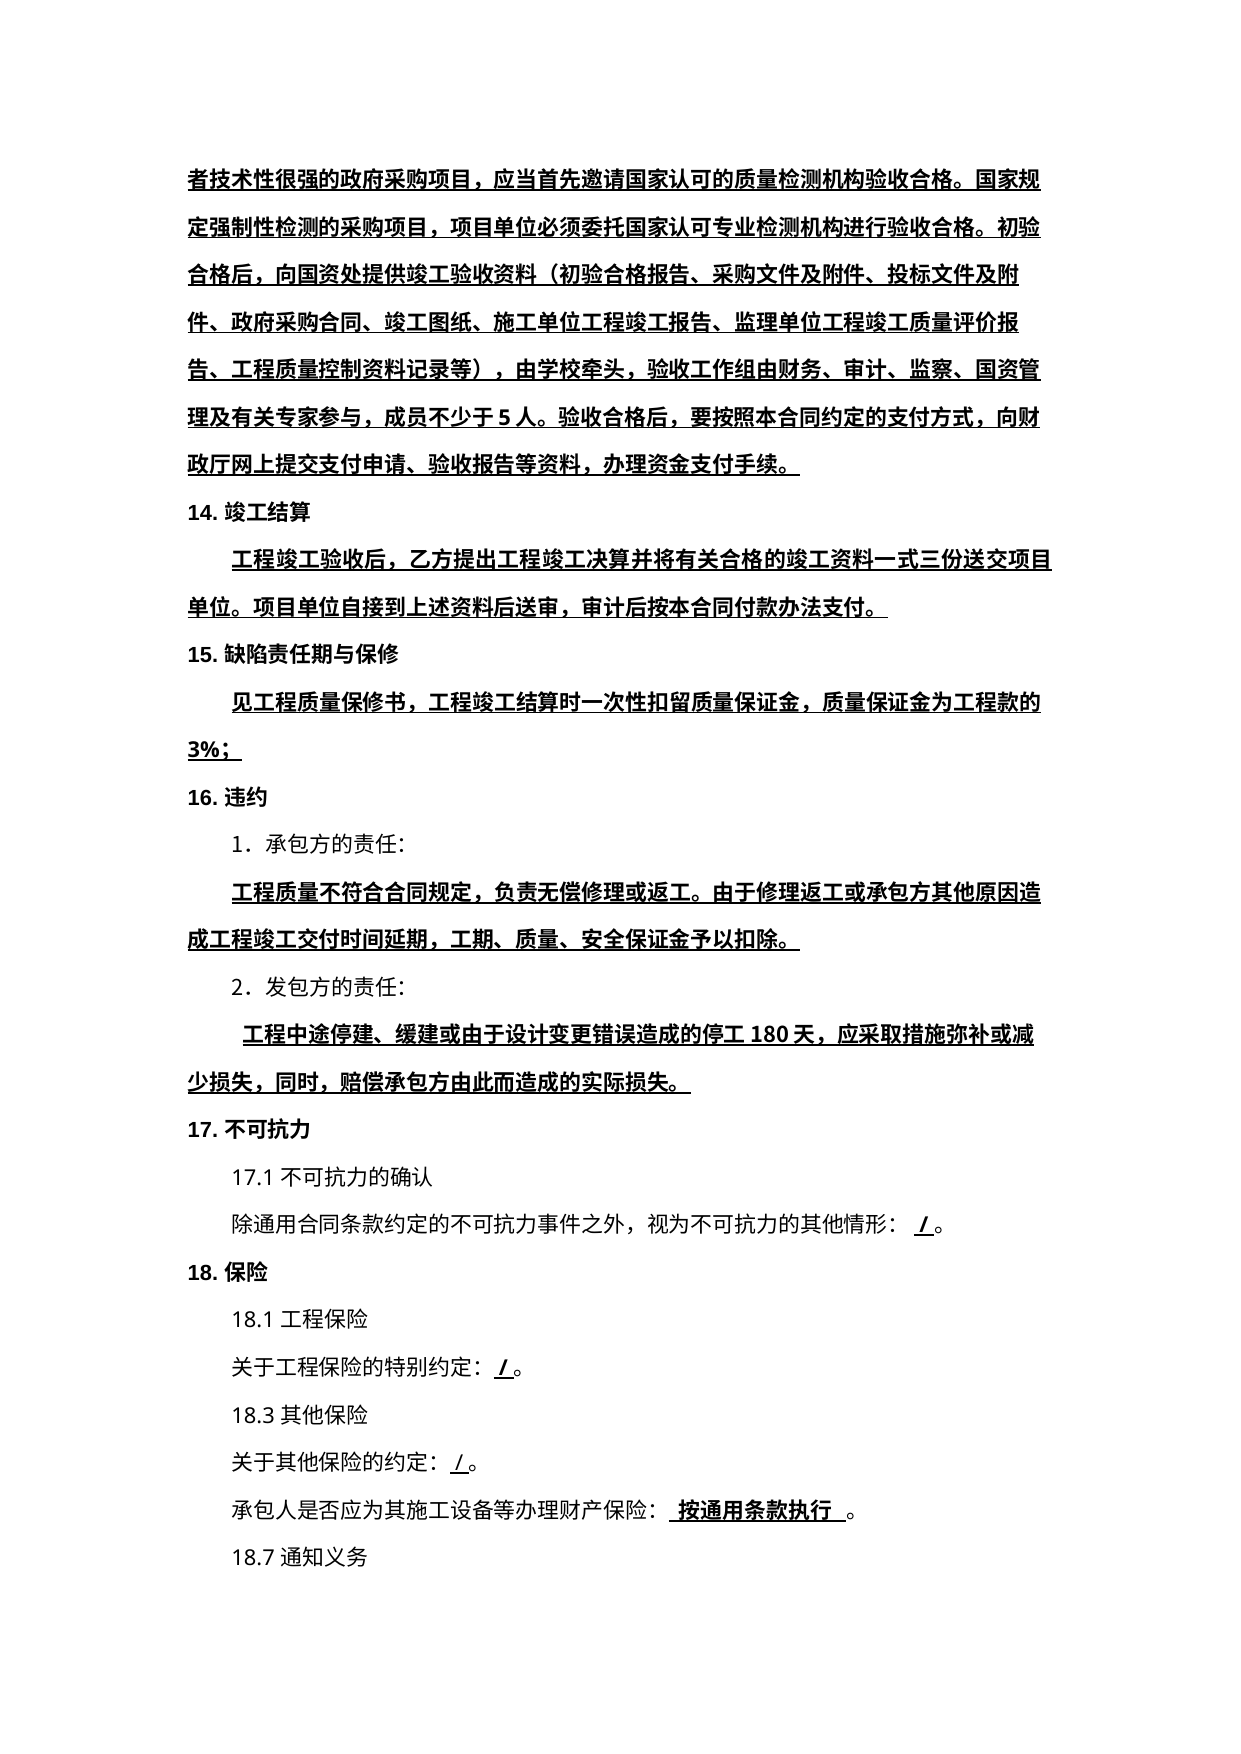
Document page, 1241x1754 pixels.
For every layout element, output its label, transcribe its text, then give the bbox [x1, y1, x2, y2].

text 18.7 通知义务 [187, 1540, 1053, 1572]
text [187, 162, 1053, 479]
text 关于其他保险的约定： / 。 [187, 1445, 1053, 1477]
text 见工程质量保修书，工程竣工结算时一次性扣留质量保证金，质量保证金为工程款的3%； [187, 684, 1053, 764]
subtitle 15. 缺陷责任期与保修 [187, 637, 1053, 669]
text 关于工程保险的特别约定： / 。 [187, 1350, 1053, 1382]
text 17.1 不可抗力的确认 [187, 1160, 1053, 1191]
text 1．承包方的责任： [187, 827, 1053, 859]
text 2．发包方的责任： [187, 970, 1053, 1001]
subtitle 16. 违约 [187, 780, 1053, 811]
text 工程中途停建、缓建或由于设计变更错误造成的停工180天，应采取措施弥补或减少损失，同时，赔偿承包方由此而造成的实际损失。 [187, 1017, 1053, 1096]
text 除通用合同条款约定的不可抗力事件之外，视为不可抗力的其他情形： / 。 [187, 1207, 1053, 1239]
text 18.1 工程保险 [187, 1302, 1053, 1334]
subtitle 18. 保险 [187, 1255, 1053, 1287]
subtitle 14. 竣工结算 [187, 494, 1053, 526]
text 工程质量不符合合同规定，负责无偿修理或返工。由于修理返工或承包方其他原因造成工程竣工交付时间延期，工期、质量、安全保证金予以扣除。 [187, 875, 1053, 954]
subtitle 17. 不可抗力 [187, 1112, 1053, 1144]
text 工程竣工验收后，乙方提出工程竣工决算并将有关合格的竣工资料一式三份送交项目单位。项目单位自接到上述资料后送审，审计后按本合同付款办法支付。 [187, 542, 1053, 621]
text 承包人是否应为其施工设备等办理财产保险： 按通用条款执行 。 [187, 1493, 1053, 1524]
text 18.3 其他保险 [187, 1398, 1053, 1429]
